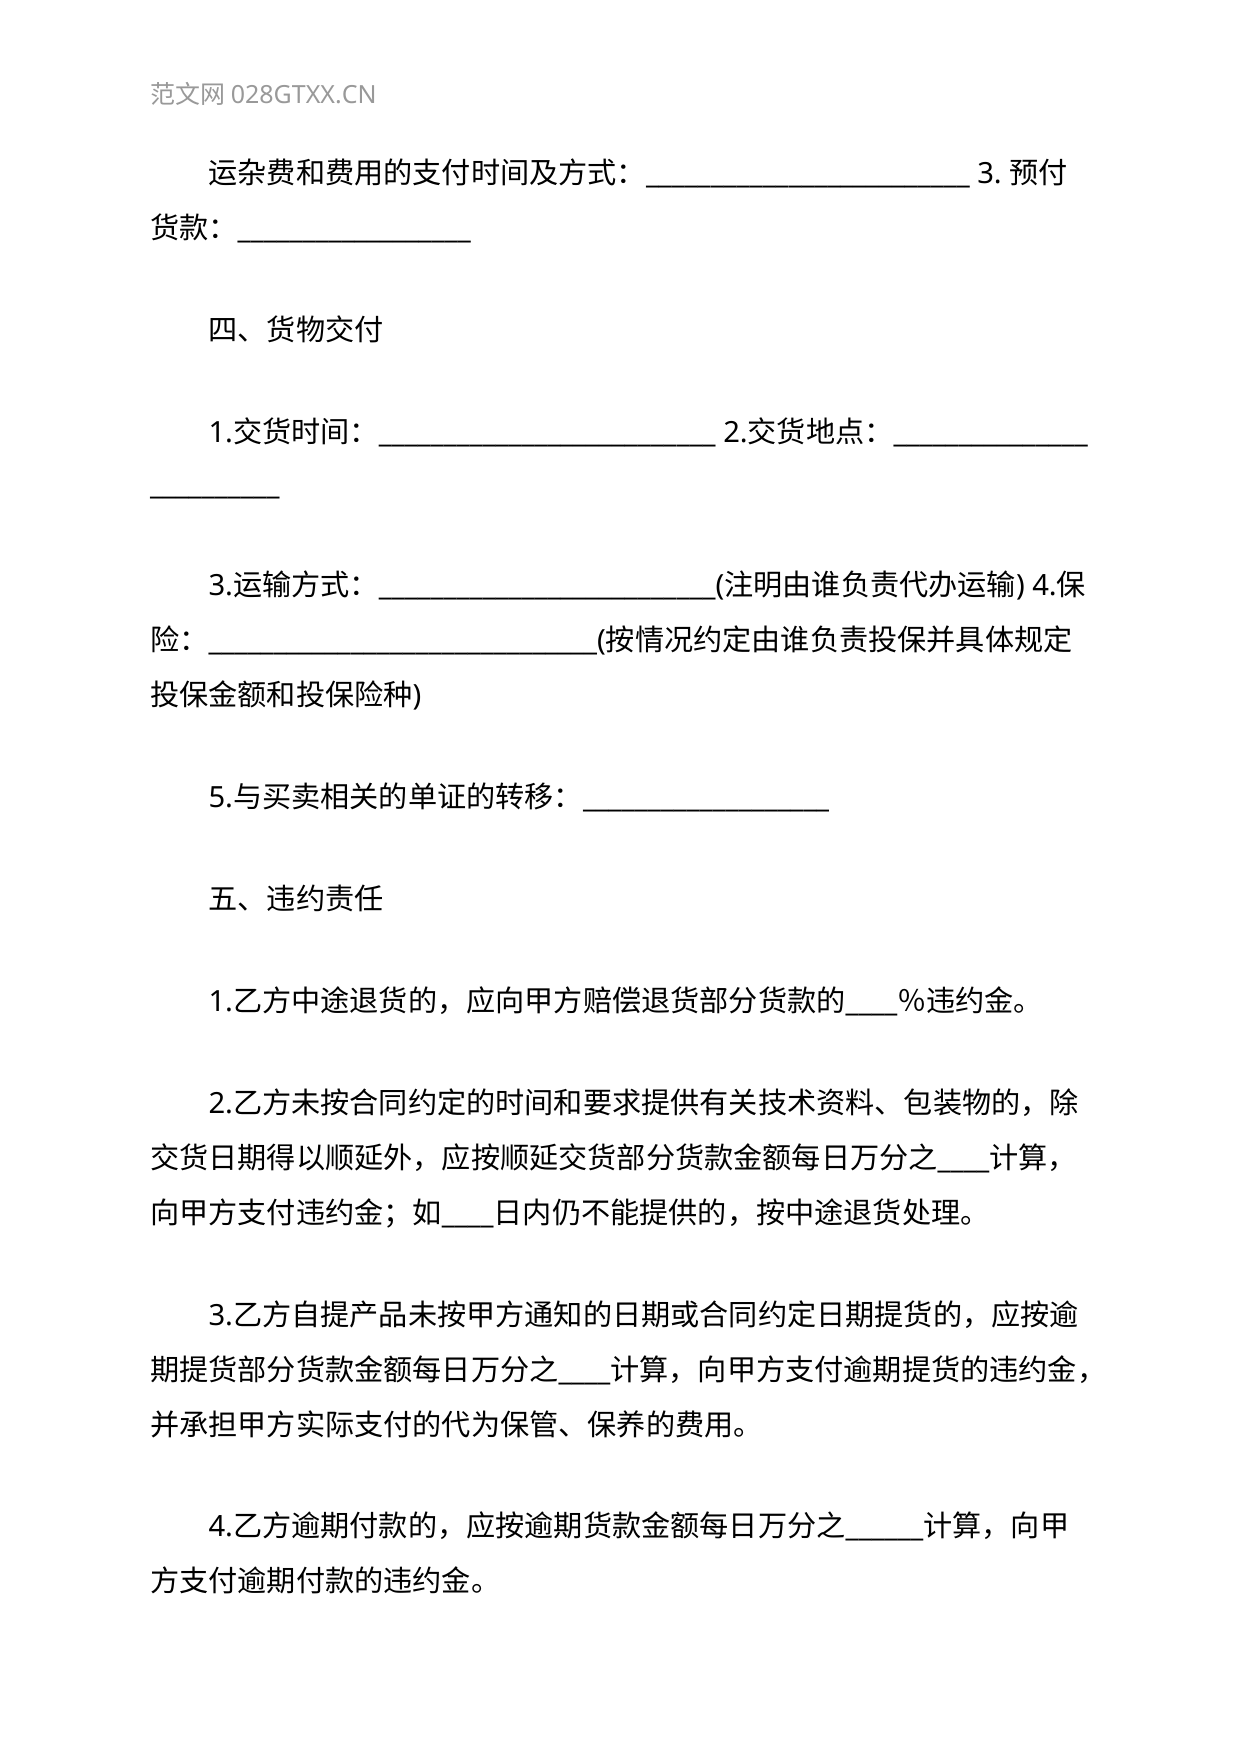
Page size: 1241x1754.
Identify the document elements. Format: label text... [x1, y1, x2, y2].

text 四、货物交付 [150, 307, 1090, 349]
text 5.与买卖相关的单证的转移：___________________ [150, 773, 1090, 816]
text 运杂费和费用的支付时间及方式：_________________________ 3. 预付货款：__________________ [150, 150, 1090, 247]
text 3.运输方式：__________________________(注明由谁负责代办运输) 4.保险：______________________________(按情况约定由谁负责投保并具体规定投保金额和投保险种) [150, 561, 1090, 714]
text 五、违约责任 [150, 875, 1090, 918]
text 1.乙方中途退货的，应向甲方赔偿退货部分货款的____％违约金。 [150, 977, 1090, 1019]
text 1.交货时间：__________________________ 2.交货地点：_________________________ [150, 409, 1090, 503]
text 4.乙方逾期付款的，应按逾期货款金额每日万分之______计算，向甲方支付逾期付款的违约金。 [150, 1503, 1090, 1600]
text 2.乙方未按合同约定的时间和要求提供有关技术资料、包装物的，除交货日期得以顺延外，应按顺延交货部分货款金额每日万分之____计算，向甲方支付违约金；如____日内仍不能提供的，按中途退货处理。 [150, 1079, 1090, 1232]
text 3.乙方自提产品未按甲方通知的日期或合同约定日期提货的，应按逾期提货部分货款金额每日万分之____计算，向甲方支付逾期提货的违约金，并承担甲方实际支付的代为保管、保养的费用。 [150, 1291, 1090, 1443]
